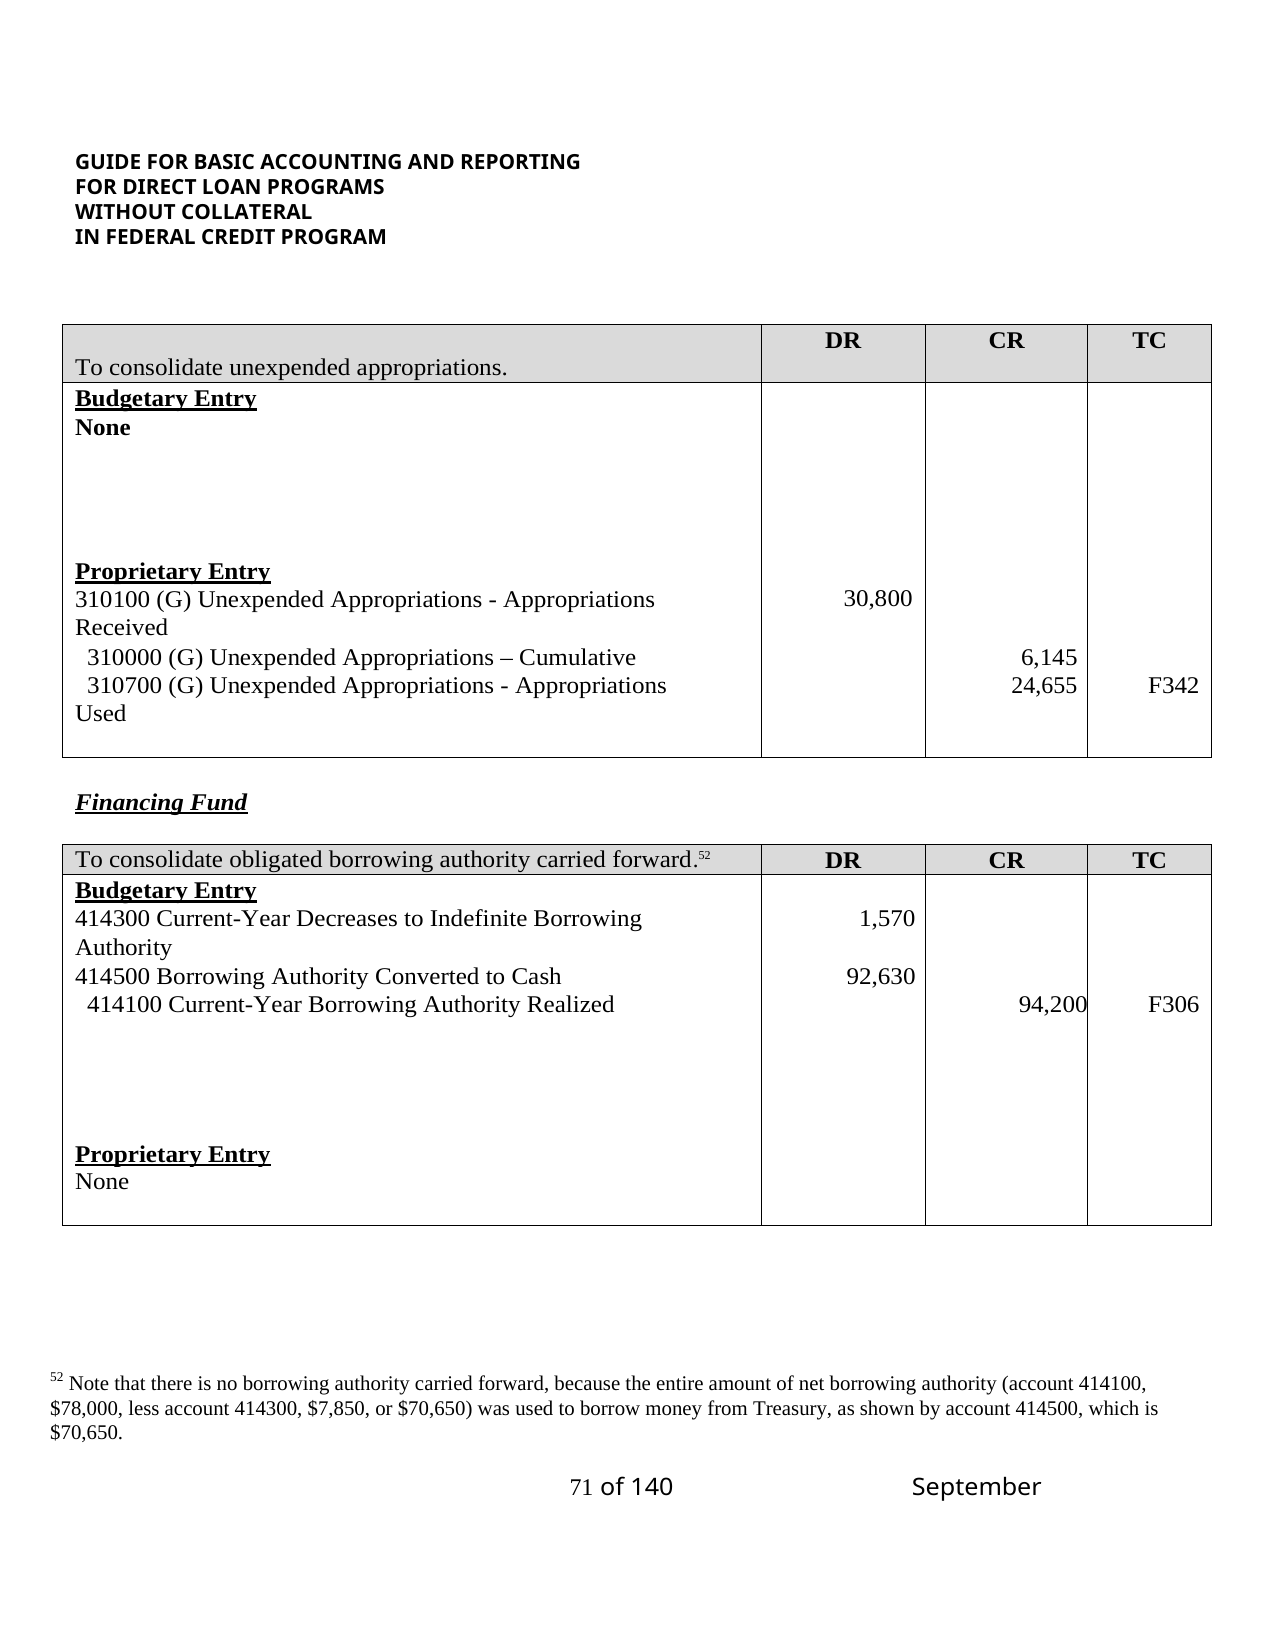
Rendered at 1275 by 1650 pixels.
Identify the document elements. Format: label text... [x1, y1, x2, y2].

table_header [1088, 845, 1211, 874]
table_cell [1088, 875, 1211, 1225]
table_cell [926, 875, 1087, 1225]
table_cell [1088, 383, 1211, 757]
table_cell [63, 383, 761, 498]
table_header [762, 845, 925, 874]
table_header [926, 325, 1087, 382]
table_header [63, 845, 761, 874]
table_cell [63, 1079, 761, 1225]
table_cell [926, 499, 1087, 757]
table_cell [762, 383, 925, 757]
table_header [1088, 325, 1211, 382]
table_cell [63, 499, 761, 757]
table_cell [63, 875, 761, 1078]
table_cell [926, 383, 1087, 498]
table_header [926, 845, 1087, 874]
subtitle Financing Fund [75, 788, 1223, 815]
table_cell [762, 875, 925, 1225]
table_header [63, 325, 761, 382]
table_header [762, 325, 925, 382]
